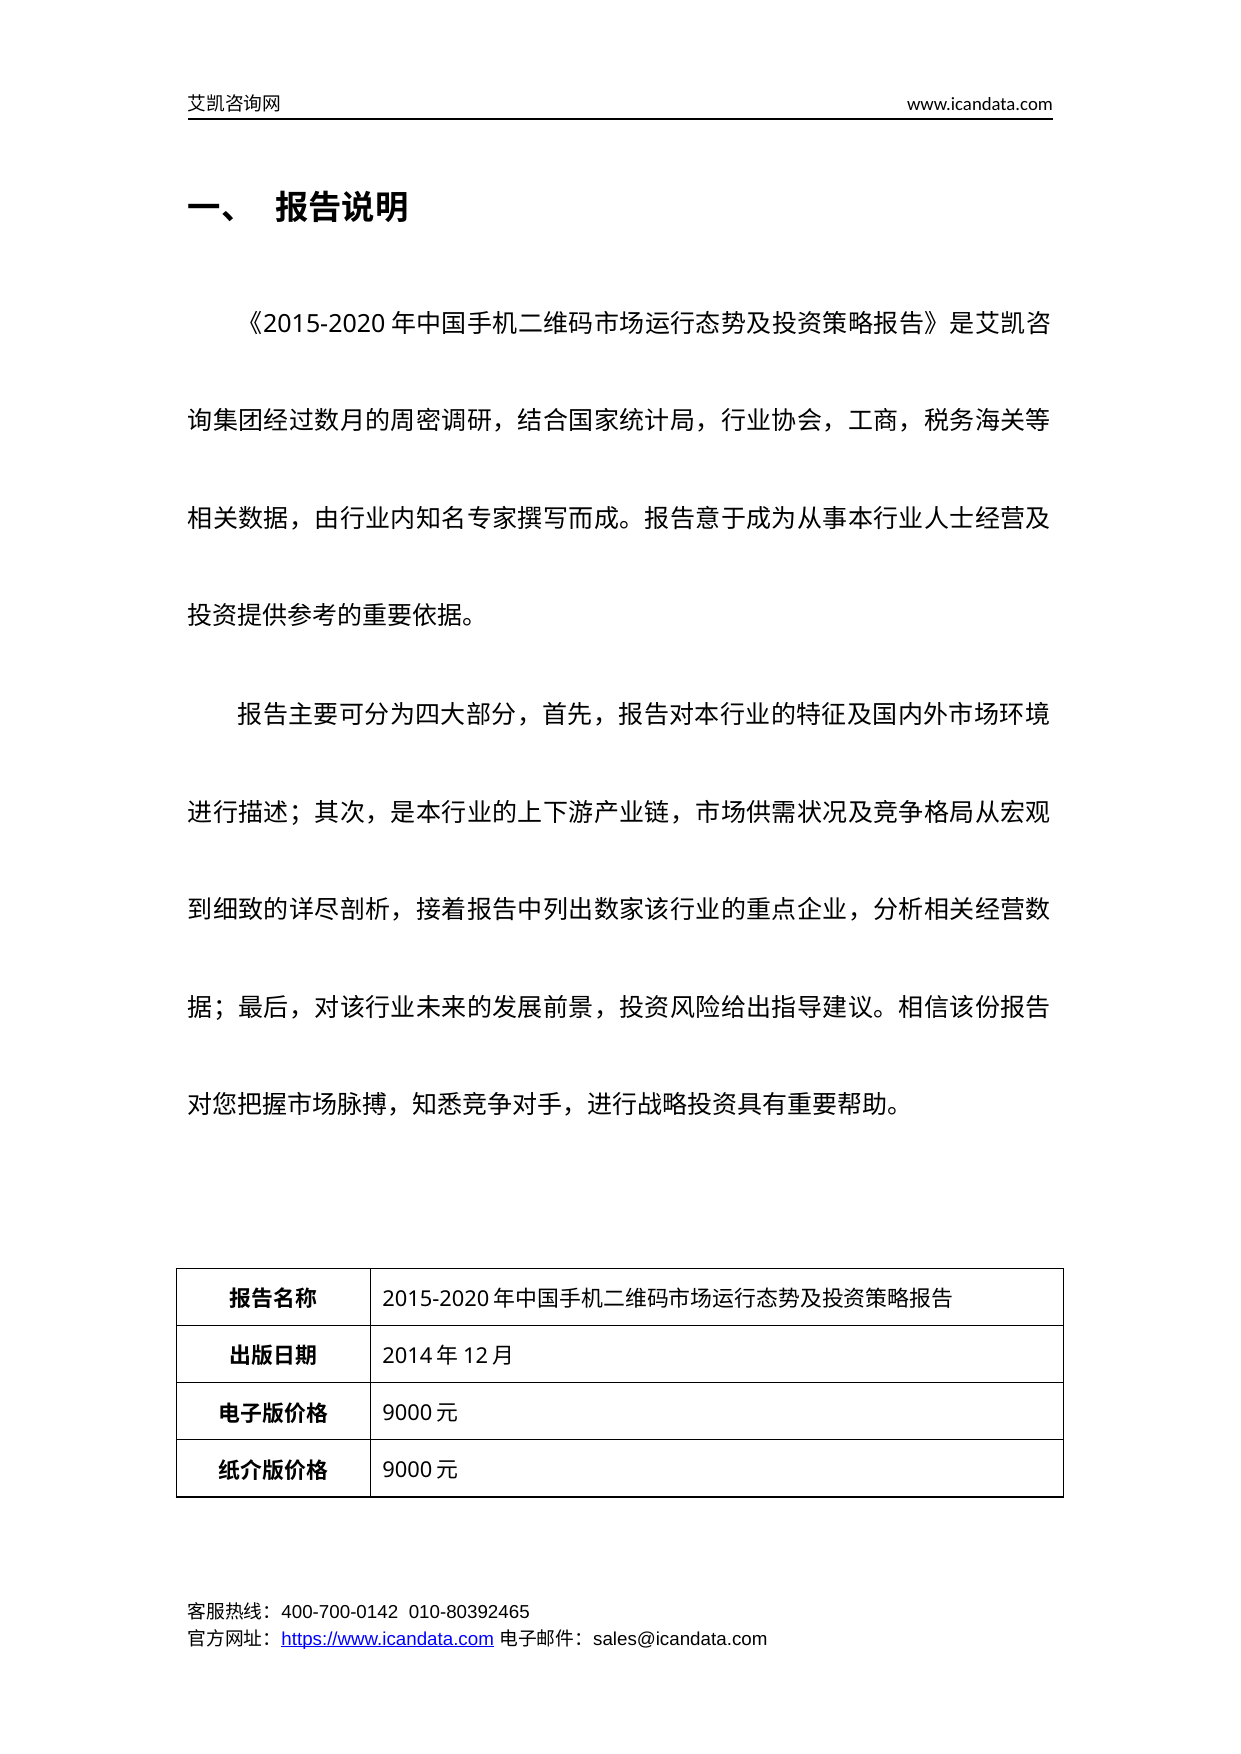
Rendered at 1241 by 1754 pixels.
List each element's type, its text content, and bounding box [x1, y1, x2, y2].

table_cell 出版日期 [177, 1326, 370, 1382]
text 《2015-2020年中国手机二维码市场运行态势及投资策略报告》是艾凯咨询集团经过数月的周密调研，结合国家统计局，行业协会，工商，税务海关等相关数据，由行业内知名专家撰写而成。报告意于成为从事本行业人士经营及投资提供参考的重要依据。 [187, 289, 1053, 646]
table_cell 纸介版价格 [177, 1440, 370, 1496]
table_header 报告名称 [177, 1269, 370, 1325]
table_cell 9000元 [371, 1383, 1063, 1439]
table_cell 电子版价格 [177, 1383, 370, 1439]
table_cell 9000元 [371, 1440, 1063, 1496]
text 报告主要可分为四大部分，首先，报告对本行业的特征及国内外市场环境进行描述；其次，是本行业的上下游产业链，市场供需状况及竞争格局从宏观到细致的详尽剖析，接着报告中列出数家该行业的重点企业，分析相关经营数据；最后，对该行业未来的发展前景，投资风险给出指导建议。相信该份报告对您把握市场脉搏，知悉竞争对手，进行战略投资具有重要帮助。 [187, 681, 1053, 1136]
table_header 2015-2020年中国手机二维码市场运行态势及投资策略报告 [371, 1269, 1063, 1325]
table_cell 2014年12月 [371, 1326, 1063, 1382]
subtitle 报告说明 [187, 172, 1053, 237]
